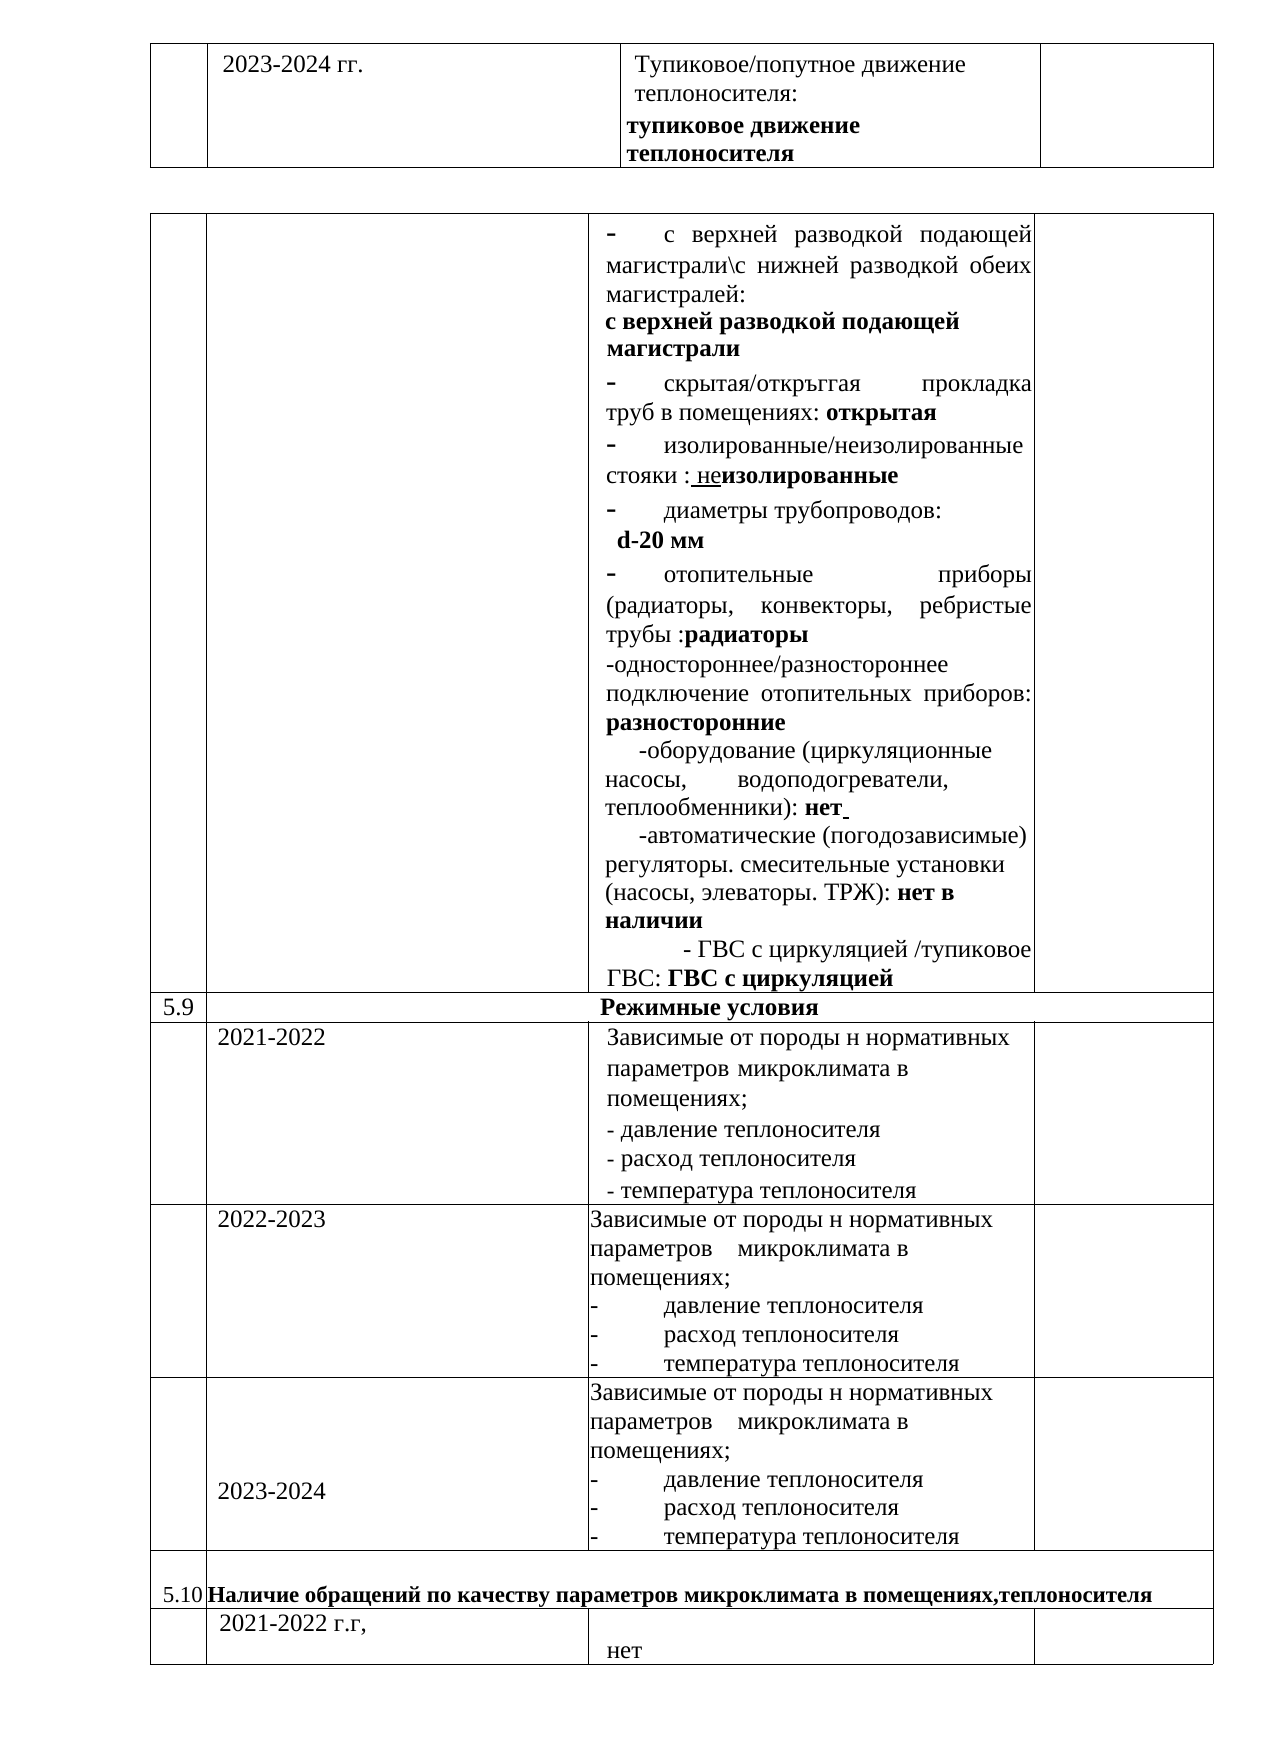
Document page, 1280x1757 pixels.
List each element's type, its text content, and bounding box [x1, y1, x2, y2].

table_cell 5.9 [151, 993, 206, 1021]
table_cell [151, 1378, 206, 1550]
table_cell Наличие обращений по качеству параметров микроклимата в помещениях,теплоносителя [207, 1551, 1213, 1608]
table_header [207, 214, 588, 991]
table_header [151, 214, 206, 991]
table_cell 2022-2023 [207, 1205, 588, 1377]
table_cell [151, 1023, 206, 1204]
table_cell [1035, 1205, 1213, 1377]
table_cell [151, 44, 207, 167]
table_cell [1035, 1023, 1213, 1204]
table_cell нет [589, 1609, 1034, 1663]
table_cell 2021-2022 [207, 1023, 588, 1204]
table_cell 2023-2024 [207, 1378, 588, 1550]
table_cell [1035, 1609, 1213, 1663]
table_header с верхней разводкой подающей магистрали\с нижней разводкой обеих магистралей: с верхней разводкой подающей магистрали скрытая/откръггая прокладка труб в помещениях: открытая изолированные/неизолированные стояки : неизолированные диаметры трубопроводов: d-20 мм отопительные приборы (радиаторы, конвекторы, ребристые трубы :радиаторы -одностороннее/разностороннее подключение отопительных приборов: разносторонние -оборудование (циркуляционные насосы, водоподогреватели, теплообменники): нет -автоматические (погодозависимые) регуляторы. смесительные установки (насосы, элеваторы. ТРЖ): нет в наличии - ГВС с циркуляцией /тупиковое ГВС: ГВС с циркуляцией [589, 214, 1034, 991]
table_cell [151, 1609, 206, 1663]
table_cell 5.10 [151, 1551, 206, 1608]
table_cell Зависимые от породы н нормативных параметров микроклимата в помещениях; давление теплоносителя расход теплоносителя температура теплоносителя [589, 1023, 1034, 1204]
table_cell 2021-2022 г.г, [207, 1609, 588, 1663]
table_cell Тупиковое/попутное движение теплоносителя: тупиковое движение теплоносителя [621, 44, 1040, 167]
table_cell [151, 1205, 206, 1377]
table_cell 2023-2024 гг. [208, 44, 620, 167]
table_cell [1035, 1378, 1213, 1550]
table_cell Режимные условия [207, 993, 1213, 1021]
table_cell Зависимые от породы н нормативных параметров микроклимата в помещениях; - давление теплоносителя - расход теплоносителя - температура теплоносителя [589, 1205, 1034, 1377]
table_cell [1041, 44, 1213, 167]
table_header [1035, 214, 1213, 991]
table_cell Зависимые от породы н нормативных параметров микроклимата в помещениях; - давление теплоносителя - расход теплоносителя - температура теплоносителя [589, 1378, 1034, 1550]
